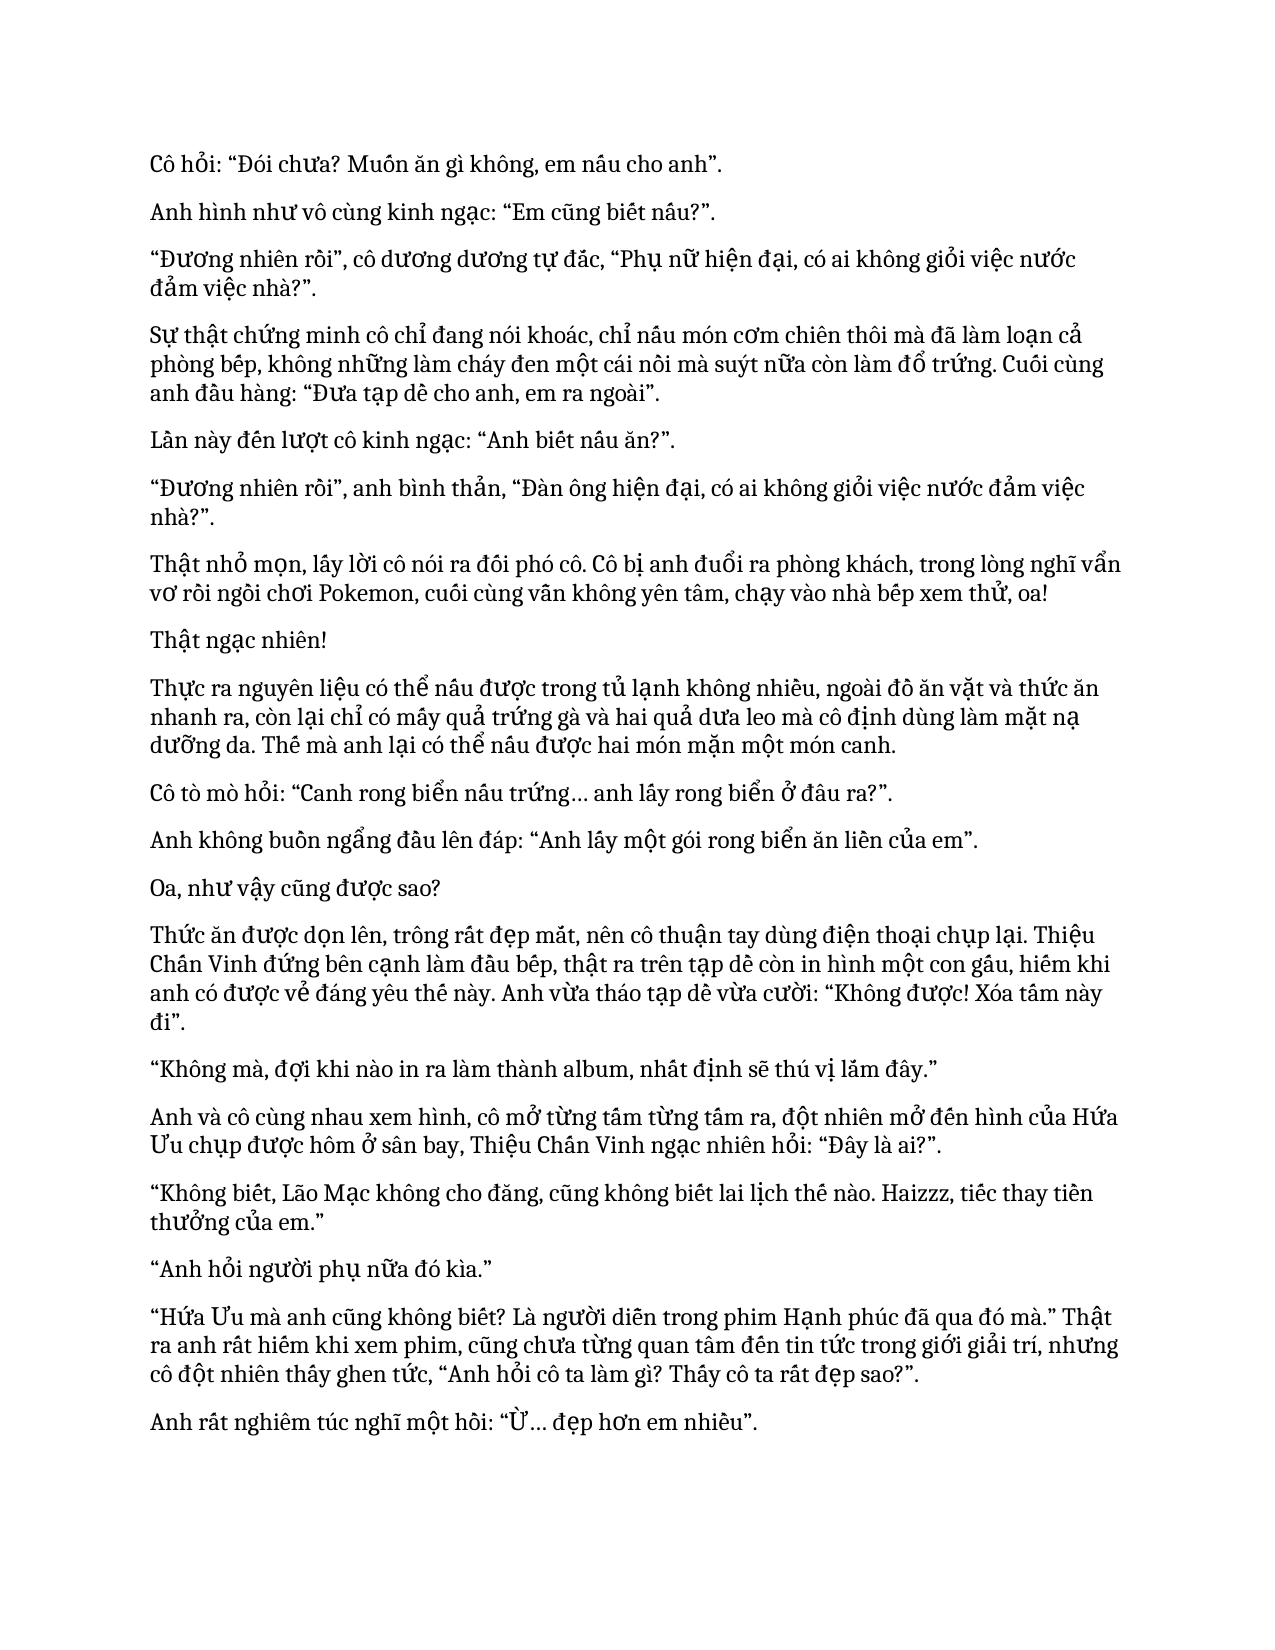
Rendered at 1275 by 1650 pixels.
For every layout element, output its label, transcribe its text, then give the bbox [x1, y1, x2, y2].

text Anh hình như vô cùng kinh ngạc: “Em cũng biết nấu?”. [150, 197, 1125, 226]
text “Không mà, đợi khi nào in ra làm thành album, nhất định sẽ thú vị lắm đây.” [150, 1055, 1125, 1084]
text Cô hỏi: “Đói chưa? Muốn ăn gì không, em nấu cho anh”. [150, 150, 1125, 179]
text Anh và cô cùng nhau xem hình, cô mở từng tấm từng tấm ra, đột nhiên mở đến hình của Hứa Ưu chụp được hôm ở sân bay, Thiệu Chấn Vinh ngạc nhiên hỏi: “Đây là ai?”. [150, 1102, 1125, 1160]
text “Đương nhiên rồi”, anh bình thản, “Đàn ông hiện đại, có ai không giỏi việc nước đảm việc nhà?”. [150, 474, 1125, 531]
text Anh không buồn ngẩng đầu lên đáp: “Anh lấy một gói rong biển ăn liền của em”. [150, 826, 1125, 855]
text “Đương nhiên rồi”, cô dương dương tự đắc, “Phụ nữ hiện đại, có ai không giỏi việc nước đảm việc nhà?”. [150, 245, 1125, 302]
text Thực ra nguyên liệu có thể nấu được trong tủ lạnh không nhiều, ngoài đồ ăn vặt và thức ăn nhanh ra, còn lại chỉ có mấy quả trứng gà và hai quả dưa leo mà cô định dùng làm mặt nạ dưỡng da. Thế mà anh lại có thể nấu được hai món mặn một món canh. [150, 674, 1125, 760]
text Thật nhỏ mọn, lấy lời cô nói ra đối phó cô. Cô bị anh đuổi ra phòng khách, trong lòng nghĩ vẩn vơ rồi ngồi chơi Pokemon, cuối cùng vẫn không yên tâm, chạy vào nhà bếp xem thử, oa! [150, 550, 1125, 607]
text Thức ăn được dọn lên, trông rất đẹp mắt, nên cô thuận tay dùng điện thoại chụp lại. Thiệu Chấn Vinh đứng bên cạnh làm đầu bếp, thật ra trên tạp dề còn in hình một con gấu, hiếm khi anh có được vẻ đáng yêu thế này. Anh vừa tháo tạp dề vừa cười: “Không được! Xóa tấm này đi”. [150, 921, 1125, 1036]
text “Anh hỏi người phụ nữa đó kìa.” [150, 1255, 1125, 1284]
text Lần này đến lượt cô kinh ngạc: “Anh biết nấu ăn?”. [150, 426, 1125, 455]
text “Không biết, Lão Mạc không cho đăng, cũng không biết lai lịch thế nào. Haizzz, tiếc thay tiền thưởng của em.” [150, 1179, 1125, 1236]
text Anh rất nghiêm túc nghĩ một hồi: “Ừ… đẹp hơn em nhiều”. [150, 1407, 1125, 1436]
text Cô tò mò hỏi: “Canh rong biển nấu trứng… anh lấy rong biển ở đâu ra?”. [150, 779, 1125, 807]
text Thật ngạc nhiên! [150, 626, 1125, 655]
text “Hứa Ưu mà anh cũng không biết? Là người diễn trong phim Hạnh phúc đã qua đó mà.” Thật ra anh rất hiếm khi xem phim, cũng chưa từng quan tâm đến tin tức trong giới giải trí, nhưng cô đột nhiên thấy ghen tức, “Anh hỏi cô ta làm gì? Thấy cô ta rất đẹp sao?”. [150, 1302, 1125, 1389]
text Oa, như vậy cũng được sao? [150, 874, 1125, 902]
text Sự thật chứng minh cô chỉ đang nói khoác, chỉ nấu món cơm chiên thôi mà đã làm loạn cả phòng bếp, không những làm cháy đen một cái nồi mà suýt nữa còn làm đổ trứng. Cuối cùng anh đầu hàng: “Đưa tạp dề cho anh, em ra ngoài”. [150, 321, 1125, 407]
